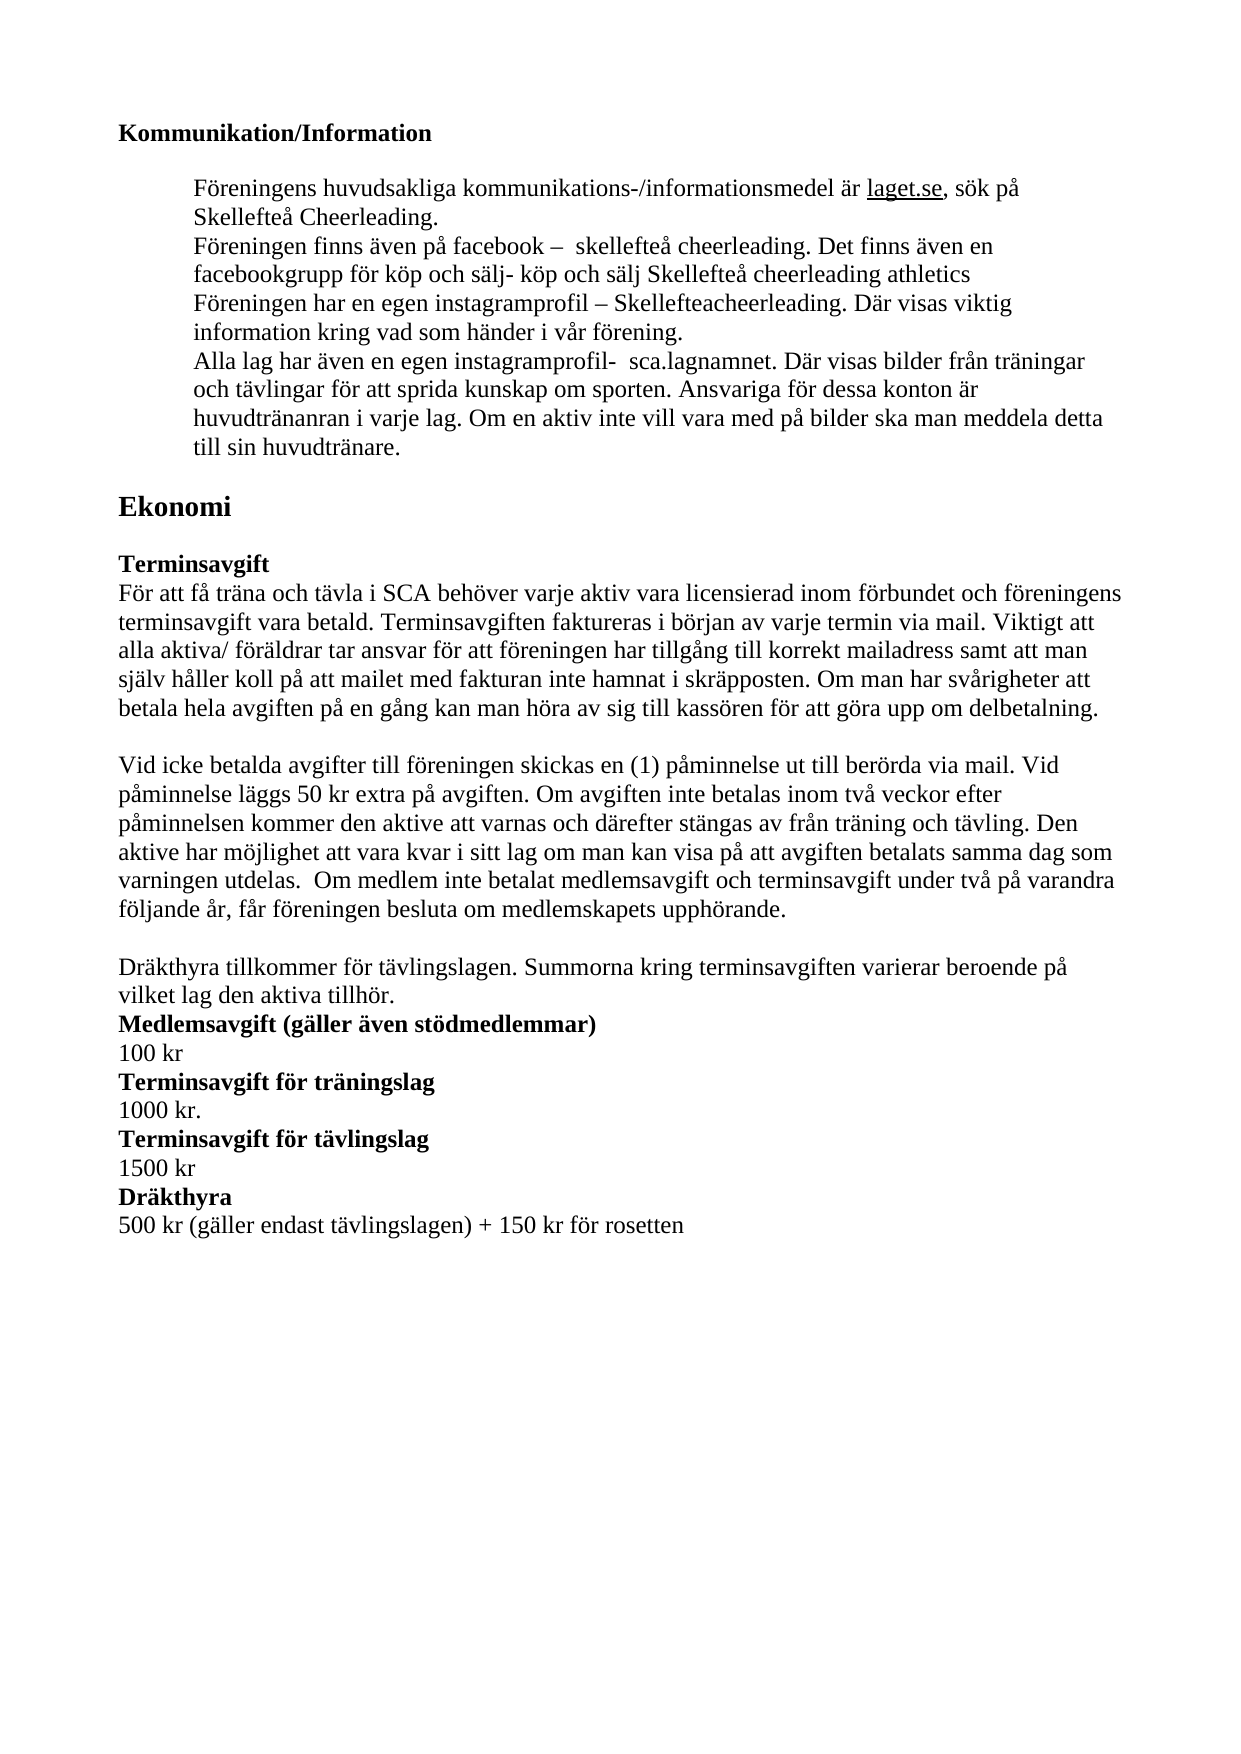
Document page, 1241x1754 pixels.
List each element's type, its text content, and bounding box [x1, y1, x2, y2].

text Terminsavgift för tävlingslag [118, 1124, 1122, 1153]
text Medlemsavgift (gäller även stödmedlemmar) [118, 1009, 1122, 1038]
text Terminsavgift för träningslag [118, 1067, 1122, 1096]
text Terminsavgift [118, 549, 1122, 578]
text Kommunikation/Information [118, 118, 1122, 173]
text Föreningens huvudsakliga kommunikations-/informationsmedel är laget.se, sök på Skellefteå Cheerleading. [118, 173, 1122, 231]
text 500 kr (gäller endast tävlingslagen) + 150 kr för rosetten [118, 1211, 1122, 1239]
text 100 kr [118, 1038, 1122, 1067]
text 1500 kr [118, 1153, 1122, 1182]
text 1000 kr. [118, 1096, 1122, 1124]
text För att få träna och tävla i SCA behöver varje aktiv vara licensierad inom förbundet och föreningens terminsavgift vara betald. Terminsavgiften faktureras i början av varje termin via mail. Viktigt att alla aktiva/ föräldrar tar ansvar för att föreningen har tillgång till korrekt mailadress samt att man själv håller koll på att mailet med fakturan inte hamnat i skräpposten. Om man har svårigheter att betala hela avgiften på en gång kan man höra av sig till kassören för att göra upp om delbetalning. [118, 578, 1122, 722]
text Föreningen har en egen instagramprofil – Skellefteacheerleading. Där visas viktig information kring vad som händer i vår förening. [118, 288, 1122, 346]
text Ekonomi [118, 489, 1122, 549]
text Vid icke betalda avgifter till föreningen skickas en (1) påminnelse ut till berörda via mail. Vid påminnelse läggs 50 kr extra på avgiften. Om avgiften inte betalas inom två veckor efter påminnelsen kommer den aktive att varnas och därefter stängas av från träning och tävling. Den aktive har möjlighet att vara kvar i sitt lag om man kan visa på att avgiften betalats samma dag som varningen utdelas. Om medlem inte betalat medlemsavgift och terminsavgift under två på varandra följande år, får föreningen besluta om medlemskapets upphörande. [118, 751, 1122, 923]
text Föreningen finns även på facebook – skellefteå cheerleading. Det finns även en facebookgrupp för köp och sälj- köp och sälj Skellefteå cheerleading athletics [118, 231, 1122, 288]
text Dräkthyra [118, 1182, 1122, 1211]
text Dräkthyra tillkommer för tävlingslagen. Summorna kring terminsavgiften varierar beroende på vilket lag den aktiva tillhör. [118, 952, 1122, 1009]
text Alla lag har även en egen instagramprofil- sca.lagnamnet. Där visas bilder från träningar och tävlingar för att sprida kunskap om sporten. Ansvariga för dessa konton är huvudtränanran i varje lag. Om en aktiv inte vill vara med på bilder ska man meddela detta till sin huvudtränare. [118, 346, 1122, 461]
